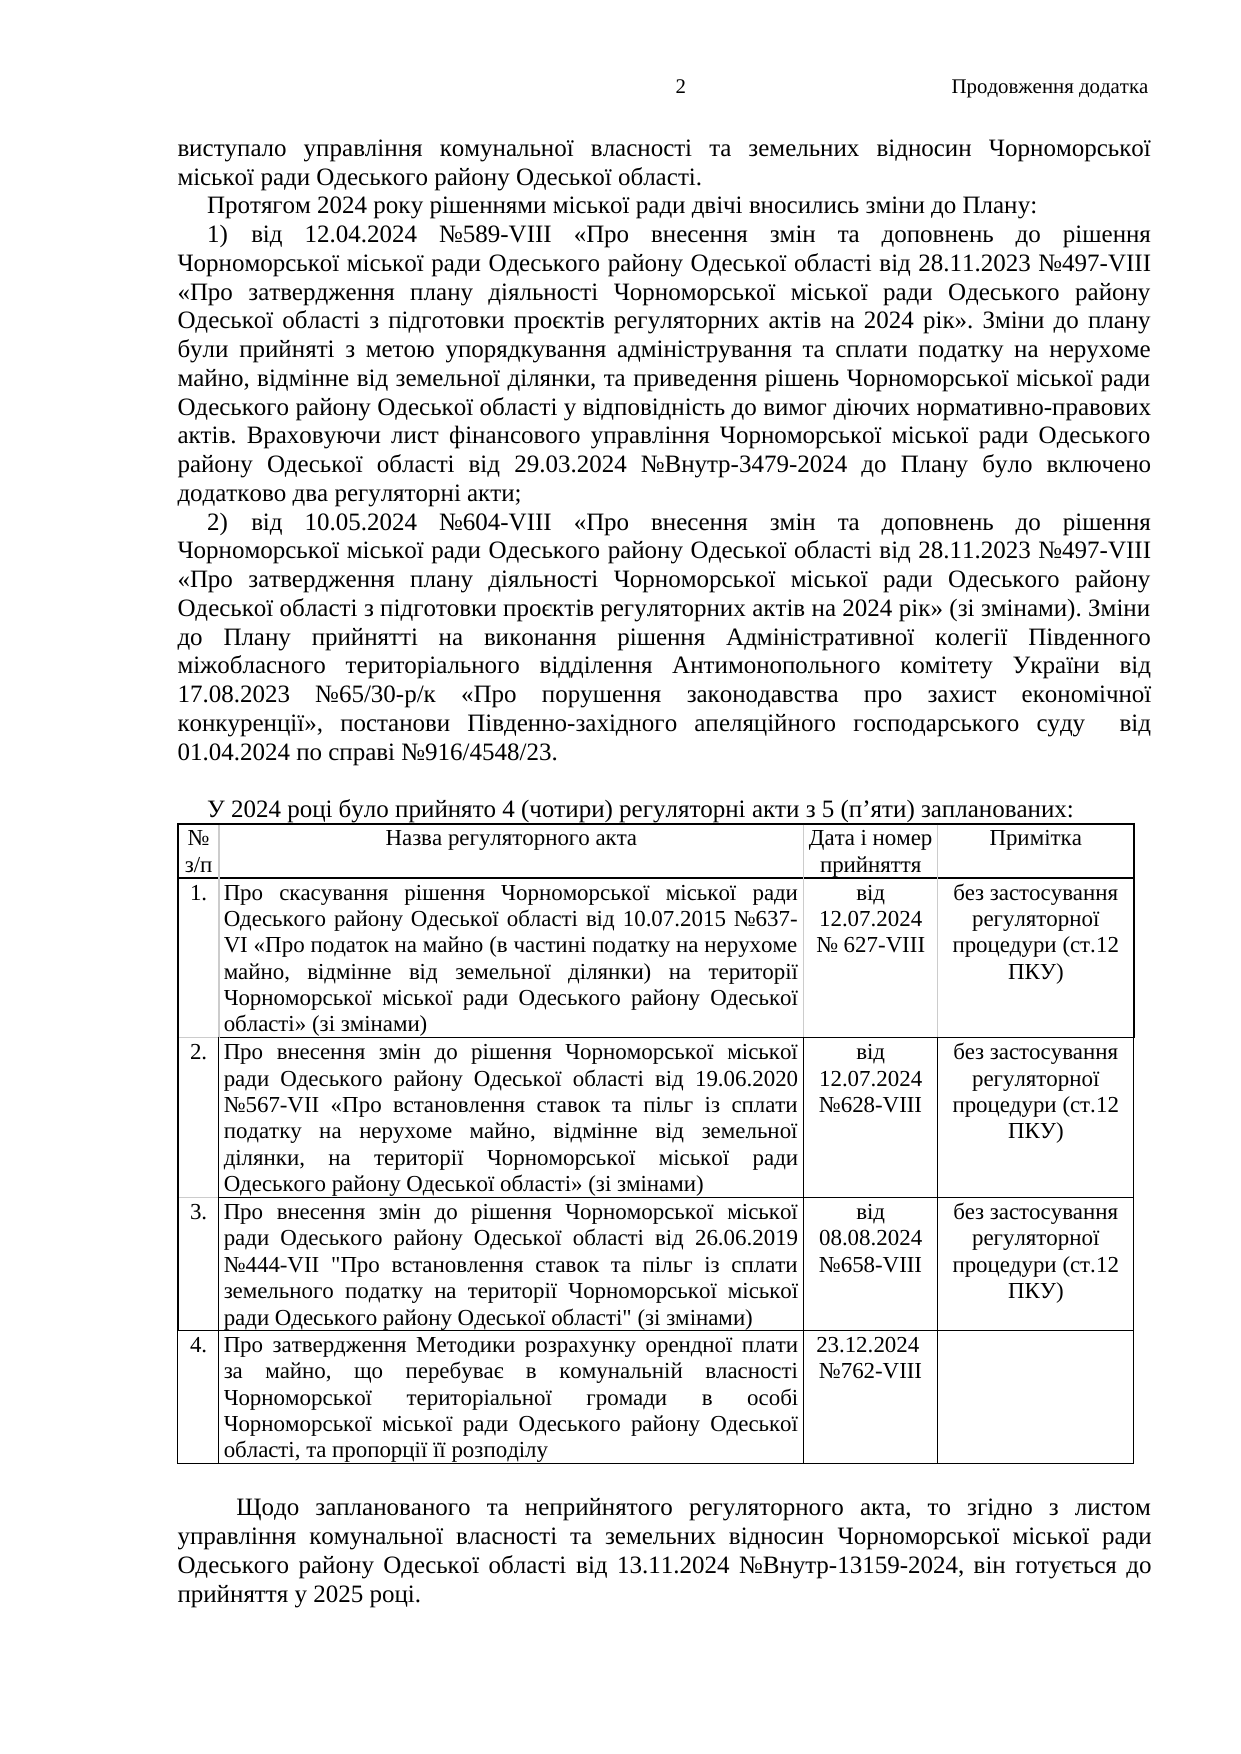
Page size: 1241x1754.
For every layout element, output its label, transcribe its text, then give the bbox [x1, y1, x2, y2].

table_cell Про затвердження Методики розрахунку орендної плати за майно, що перебуває в комунальній власності Чорноморської територіальної громади в особі Чорноморської міської ради Одеського району Одеської області, та пропорції її розподілу [219, 1331, 803, 1463]
list від 10.05.2024 №604-VIII «Про внесення змін та доповнень до рішення Чорноморської міської ради Одеського району Одеської області від 28.11.2023 №497-VIІI «Про затвердження плану діяльності Чорноморської міської ради Одеського району Одеської області з підготовки проєктів регуляторних актів на 2024 рік» (зі змінами). Зміни до Плану прийнятті на виконання рішення Адміністративної колегії Південного міжобласного територіального відділення Антимонопольного комітету України від 17.08.2023 №65/30-р/к «Про порушення законодавства про захист економічної конкуренції», постанови Південно-західного апеляційного господарського суду від 01.04.2024 по справі №916/4548/23. [177, 507, 1152, 765]
list У 2024 році було прийнято 4 (чотири) регуляторні акти з 5 (п’яти) запланованих: [207, 794, 1152, 823]
table_cell 23.12.2024 №762-VIII [804, 1331, 937, 1463]
table_cell Про внесення змін до рішення Чорноморської міської ради Одеського району Одеської області від 26.06.2019 №444-VII "Про встановлення ставок та пільг із сплати земельного податку на території Чорноморської міської ради Одеського району Одеської області" (зі змінами) [219, 1198, 803, 1330]
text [177, 133, 1152, 190]
table_cell Про внесення змін до рішення Чорноморської міської ради Одеського району Одеської області від 19.06.2020 №567-VII «Про встановлення ставок та пільг із сплати податку на нерухоме майно, відмінне від земельної ділянки, на території Чорноморської міської ради Одеського району Одеської області» (зі змінами) [219, 1038, 803, 1197]
table_cell 2. [179, 1038, 218, 1197]
table_header № з/п [179, 825, 218, 877]
table_cell без застосування регуляторної процедури (ст.12 ПКУ) [938, 879, 1133, 1037]
list від 12.04.2024 №589-VIII «Про внесення змін та доповнень до рішення Чорноморської міської ради Одеського району Одеської області від 28.11.2023 №497-VIІI «Про затвердження плану діяльності Чорноморської міської ради Одеського району Одеської області з підготовки проєктів регуляторних актів на 2024 рік». Зміни до плану були прийняті з метою упорядкування адміністрування та сплати податку на нерухоме майно, відмінне від земельної ділянки, та приведення рішень Чорноморської міської ради Одеського району Одеської області у відповідність до вимог діючих нормативно-правових актів. Враховуючи лист фінансового управління Чорноморської міської ради Одеського району Одеської області від 29.03.2024 №Внутр-3479-2024 до Плану було включено додатково два регуляторні акти; [177, 219, 1152, 507]
table_cell від 08.08.2024 №658-VIІІ [804, 1198, 937, 1330]
table_cell без застосування регуляторної процедури (ст.12 ПКУ) [938, 1198, 1133, 1330]
text Щодо запланованого та неприйнятого регуляторного акта, то згідно з листом управління комунальної власності та земельних відносин Чорноморської міської ради Одеського району Одеської області від 13.11.2024 №Внутр-13159-2024, він готується до прийняття у 2025 році. [177, 1492, 1152, 1607]
text Протягом 2024 року рішеннями міської ради двічі вносились зміни до Плану: [177, 190, 1152, 219]
table_cell 4. [178, 1331, 218, 1463]
table_cell від 12.07.2024 № 627-VIII [804, 879, 937, 1037]
table_cell [938, 1331, 1133, 1463]
table_cell від 12.07.2024 №628-VIII [804, 1038, 937, 1197]
table_cell без застосування регуляторної процедури (ст.12 ПКУ) [938, 1038, 1133, 1197]
table_cell 1. [179, 879, 218, 1037]
table_cell Про скасування рішення Чорноморської міської ради Одеського району Одеської області від 10.07.2015 №637-VI «Про податок на майно (в частині податку на нерухоме майно, відмінне від земельної ділянки) на території Чорноморської міської ради Одеського району Одеської області» (зі змінами) [220, 879, 803, 1037]
table_cell 3. [179, 1198, 218, 1330]
table_header Дата і номер прийняття [804, 825, 937, 877]
table_header Назва регуляторного акта [220, 825, 803, 877]
table_header Примітка [938, 825, 1133, 877]
